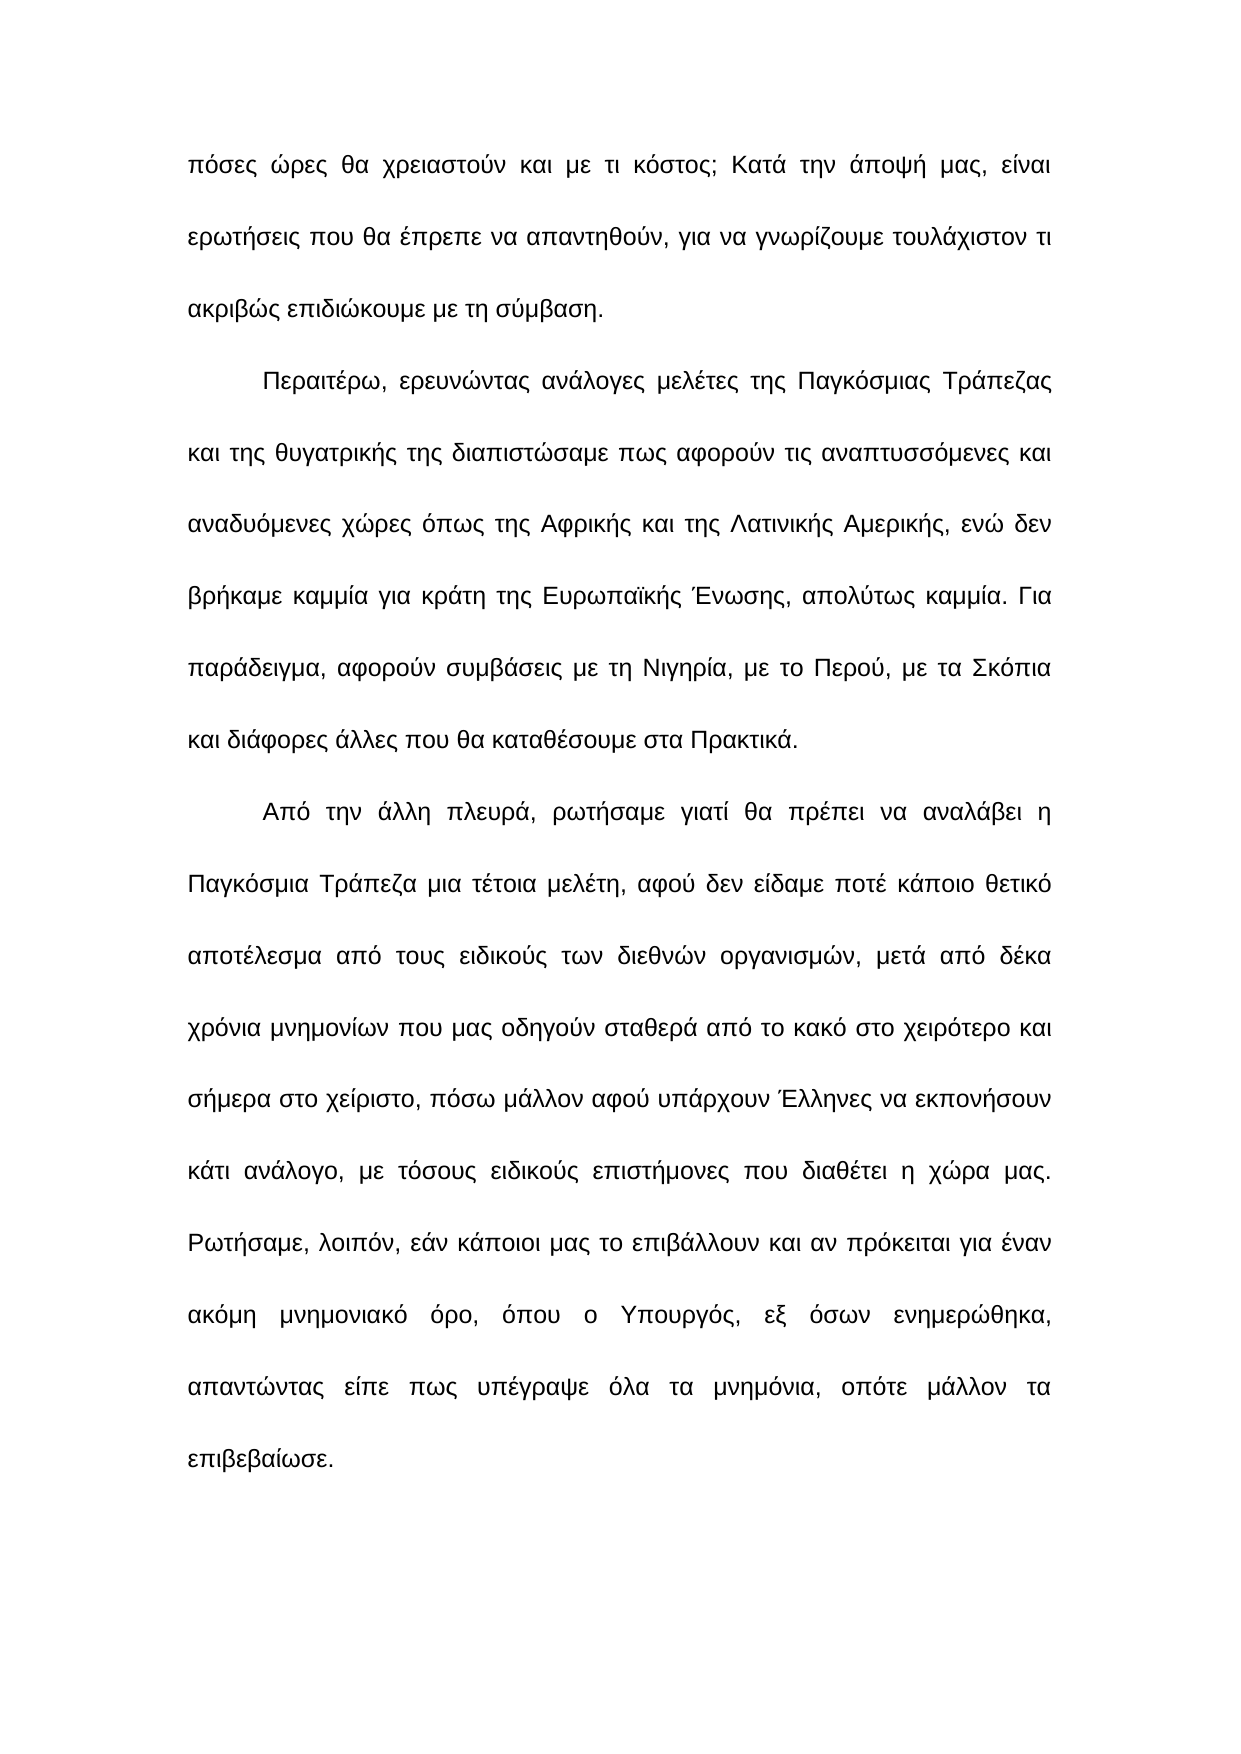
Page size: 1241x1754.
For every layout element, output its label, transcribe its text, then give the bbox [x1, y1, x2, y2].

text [187, 150, 1053, 322]
text Από την άλλη πλευρά, ρωτήσαμε γιατί θα πρέπει να αναλάβει η Παγκόσμια Τράπεζα μια τέτοια μελέτη, αφού δεν είδαμε ποτέ κάποιο θετικό αποτέλεσμα από τους ειδικούς των διεθνών οργανισμών, μετά από δέκα χρόνια μνημονίων που μας οδηγούν σταθερά από το κακό στο χειρότερο και σήμερα στο χείριστο, πόσω μάλλον αφού υπάρχουν Έλληνες να εκπονήσουν κάτι ανάλογο, με τόσους ειδικούς επιστήμονες που διαθέτει η χώρα μας. Ρωτήσαμε, λοιπόν, εάν κάποιοι μας το επιβάλλουν και αν πρόκειται για έναν ακόμη μνημονιακό όρο, όπου ο Υπουργός, εξ όσων ενημερώθηκα, απαντώντας είπε πως υπέγραψε όλα τα μνημόνια, οπότε μάλλον τα επιβεβαίωσε. [187, 797, 1053, 1472]
text Περαιτέρω, ερευνώντας ανάλογες μελέτες της Παγκόσμιας Τράπεζας και της θυγατρικής της διαπιστώσαμε πως αφορούν τις αναπτυσσόμενες και αναδυόμενες χώρες όπως της Αφρικής και της Λατινικής Αμερικής, ενώ δεν βρήκαμε καμμία για κράτη της Ευρωπαϊκής Ένωσης, απολύτως καμμία. Για παράδειγμα, αφορούν συμβάσεις με τη Νιγηρία, με το Περού, με τα Σκόπια και διάφορες άλλες που θα καταθέσουμε στα Πρακτικά. [187, 366, 1053, 754]
